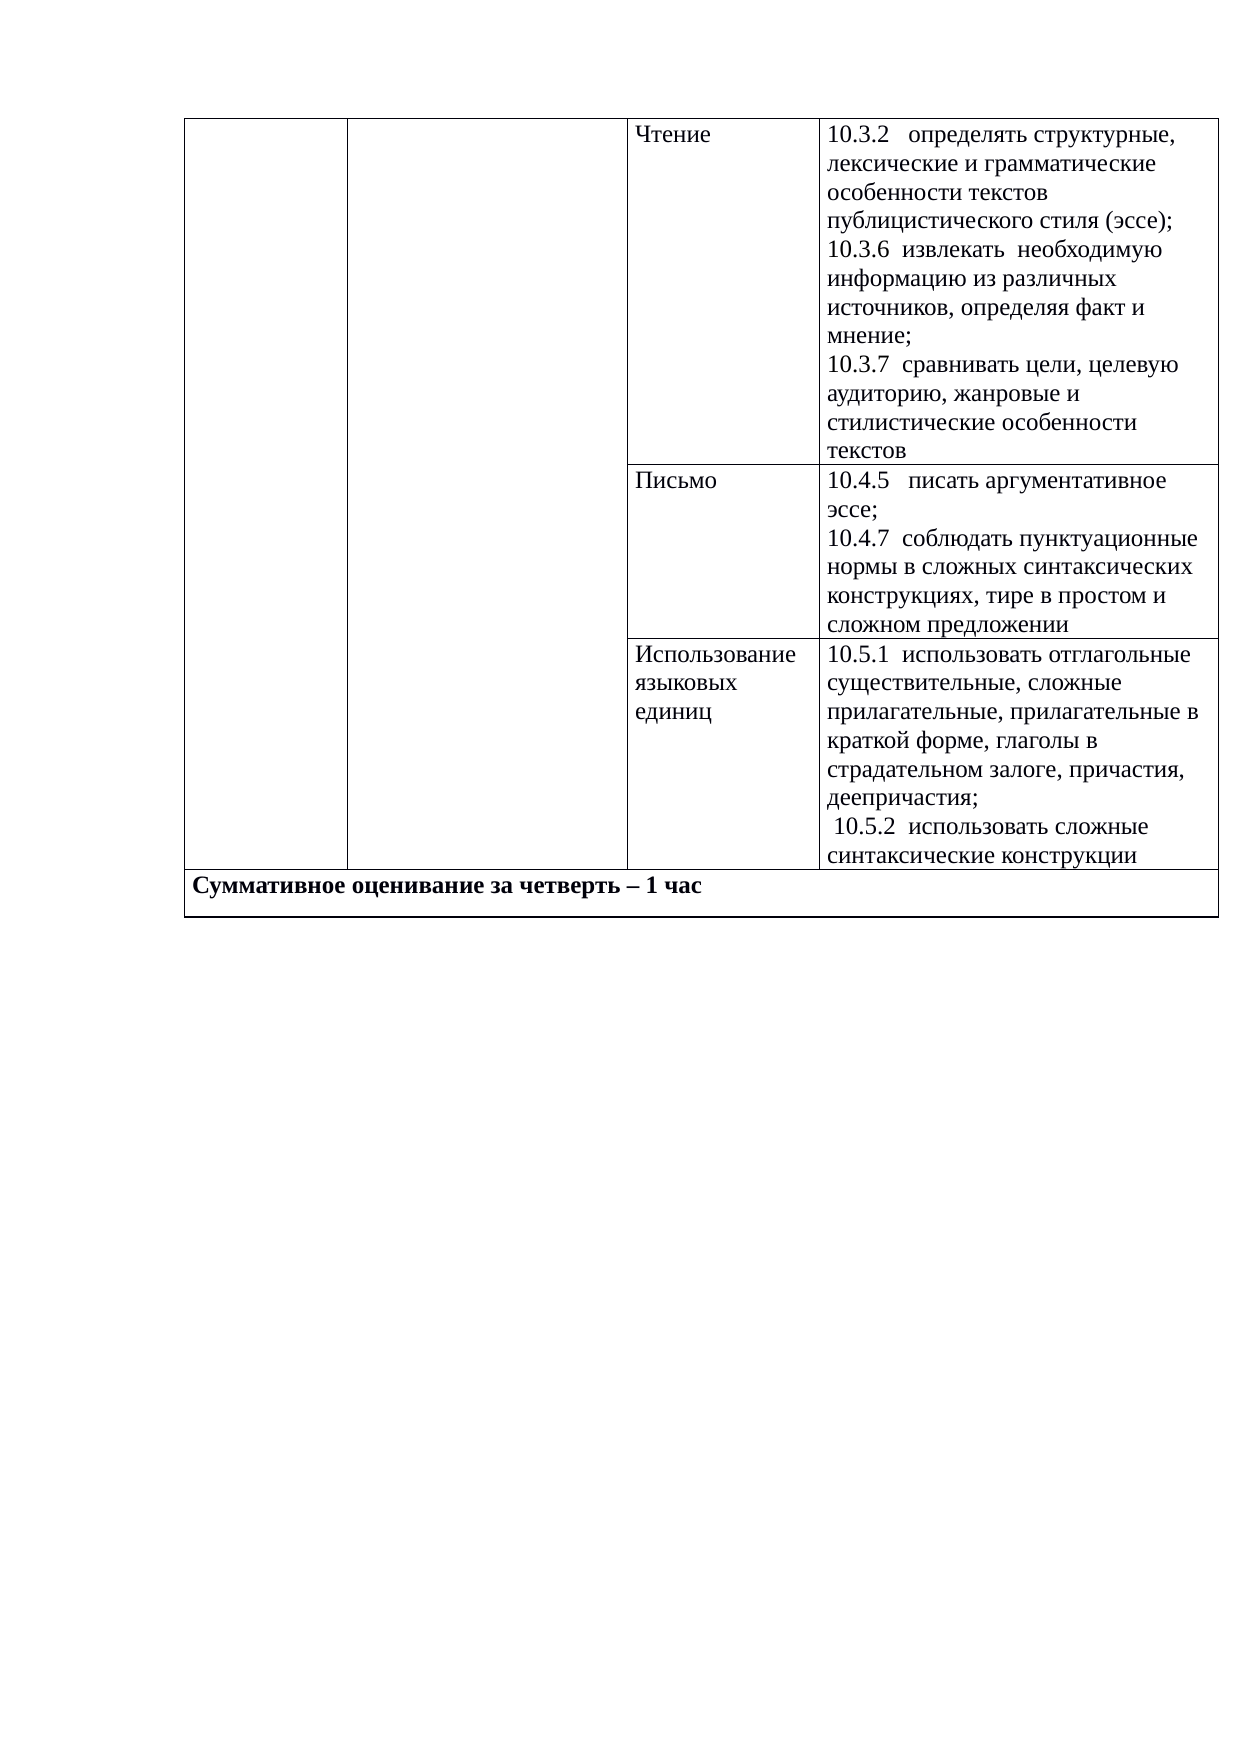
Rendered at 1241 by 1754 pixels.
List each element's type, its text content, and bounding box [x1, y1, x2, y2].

table_cell Использование языковых единиц [628, 639, 819, 869]
table_cell 10.4.5 писать аргументативное эссе; 10.4.7 соблюдать пунктуационные нормы в сложных синтаксических конструкциях, тире в простом и сложном предложении [820, 465, 1218, 638]
table_cell Письмо [628, 465, 819, 638]
table_cell Суммативное оценивание за четверть – 1 час [185, 870, 1218, 916]
table_cell 10.5.1 использовать отглагольные существительные, сложные прилагательные, прилагательные в краткой форме, глаголы в страдательном залоге, причастия, деепричастия; 10.5.2 использовать сложные синтаксические конструкции [820, 639, 1218, 869]
table_cell 10.3.2 определять структурные, лексические и грамматические особенности текстов публицистического стиля (эссе); 10.3.6 извлекать необходимую информацию из различных источников, определяя факт и мнение; 10.3.7 сравнивать цели, целевую аудиторию, жанровые и стилистические особенности текстов [820, 119, 1218, 464]
table_cell Чтение [628, 119, 819, 464]
